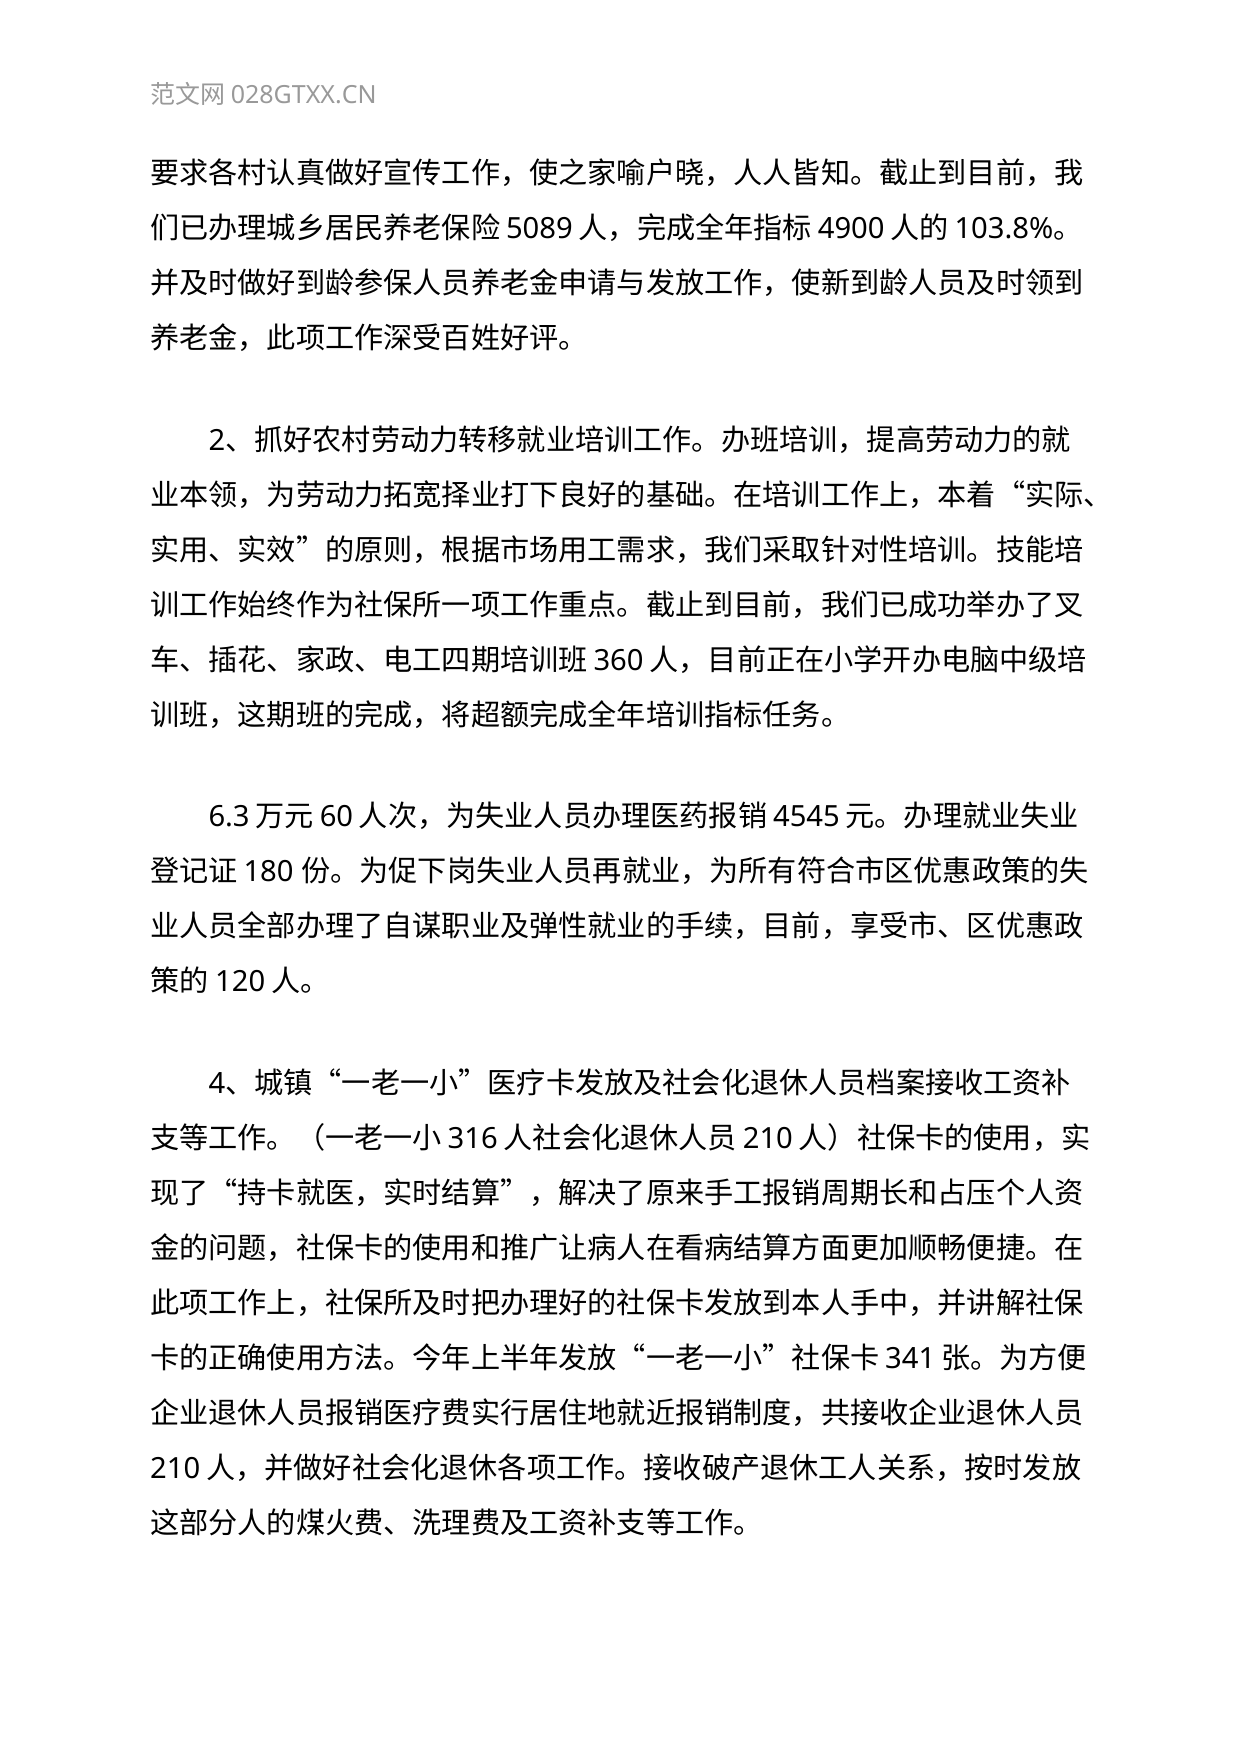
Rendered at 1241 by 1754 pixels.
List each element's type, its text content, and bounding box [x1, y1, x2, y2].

text 6.3万元60人次，为失业人员办理医药报销4545元。办理就业失业登记证180 份。为促下岗失业人员再就业，为所有符合市区优惠政策的失业人员全部办理了自谋职业及弹性就业的手续，目前，享受市、区优惠政策的 120人。 [150, 793, 1090, 1000]
text 2、抓好农村劳动力转移就业培训工作。办班培训，提高劳动力的就业本领，为劳动力拓宽择业打下良好的基础。在培训工作上，本着“实际、实用、实效”的原则，根据市场用工需求，我们采取针对性培训。技能培训工作始终作为社保所一项工作重点。截止到目前，我们已成功举办了叉车、插花、家政、电工四期培训班360人，目前正在小学开办电脑中级培训班，这期班的完成，将超额完成全年培训指标任务。 [150, 417, 1090, 733]
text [150, 150, 1090, 357]
text 4、城镇“一老一小”医疗卡发放及社会化退休人员档案接收工资补支等工作。（一老一小316人社会化退休人员210人）社保卡的使用，实现了“持卡就医，实时结算”，解决了原来手工报销周期长和占压个人资金的问题，社保卡的使用和推广让病人在看病结算方面更加顺畅便捷。在此项工作上，社保所及时把办理好的社保卡发放到本人手中，并讲解社保卡的正确使用方法。今年上半年发放“一老一小”社保卡341张。为方便企业退休人员报销医疗费实行居住地就近报销制度，共接收企业退休人员210人，并做好社会化退休各项工作。接收破产退休工人关系，按时发放这部分人的煤火费、洗理费及工资补支等工作。 [150, 1060, 1090, 1542]
